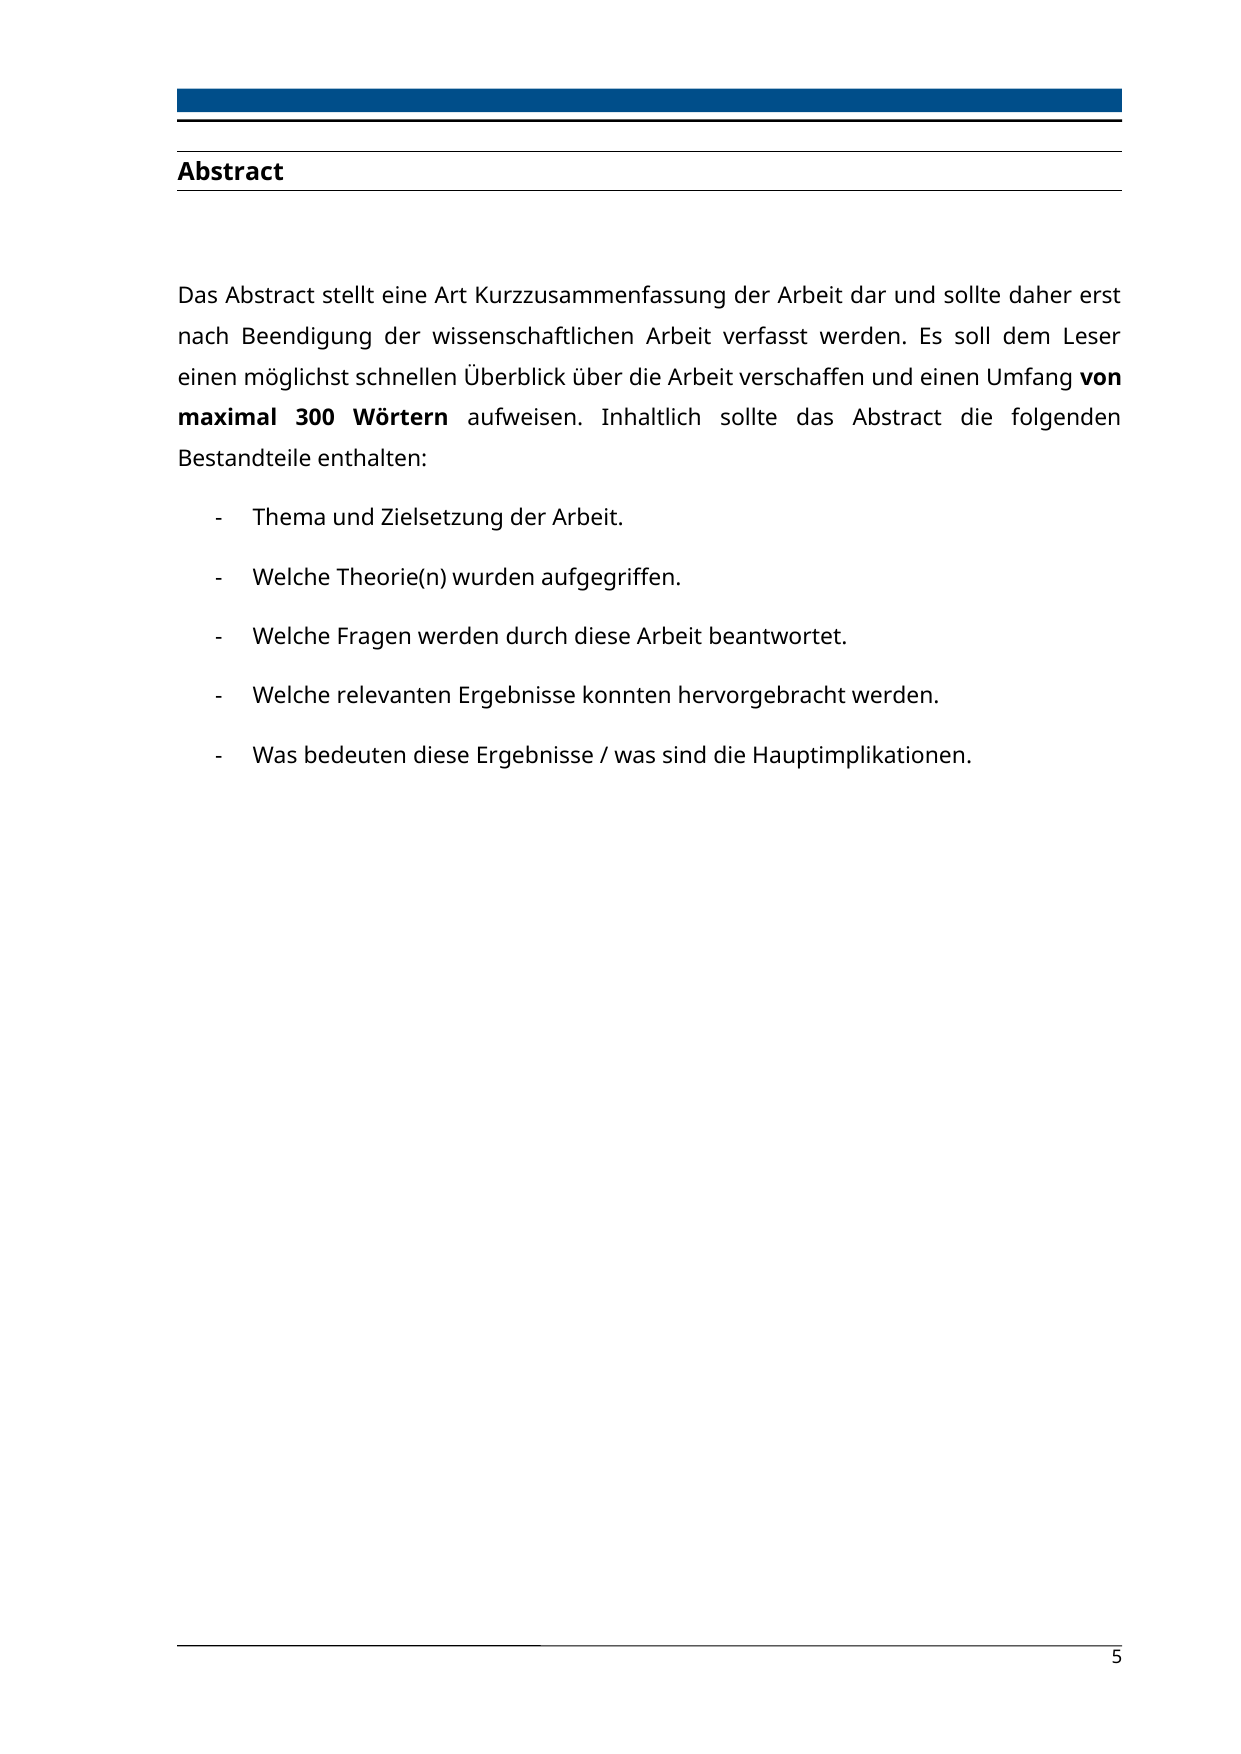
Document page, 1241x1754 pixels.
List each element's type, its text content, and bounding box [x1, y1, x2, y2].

list Thema und Zielsetzung der Arbeit. [215, 501, 1122, 533]
list Was bedeuten diese Ergebnisse / was sind die Hauptimplikationen. [215, 739, 1122, 770]
text Das Abstract stellt eine Art Kurzzusammenfassung der Arbeit dar und sollte daher erst nach Beendigung der wissenschaftlichen Arbeit verfasst werden. Es soll dem Leser einen möglichst schnellen Überblick über die Arbeit verschaffen und einen Umfang von maximal 300 Wörtern aufweisen. Inhaltlich sollte das Abstract die folgenden Bestandteile enthalten: [177, 279, 1122, 473]
text Abstract [177, 152, 1122, 190]
list Welche Theorie(n) wurden aufgegriffen. [215, 561, 1122, 592]
list Welche Fragen werden durch diese Arbeit beantwortet. [215, 620, 1122, 651]
list Welche relevanten Ergebnisse konnten hervorgebracht werden. [215, 679, 1122, 711]
